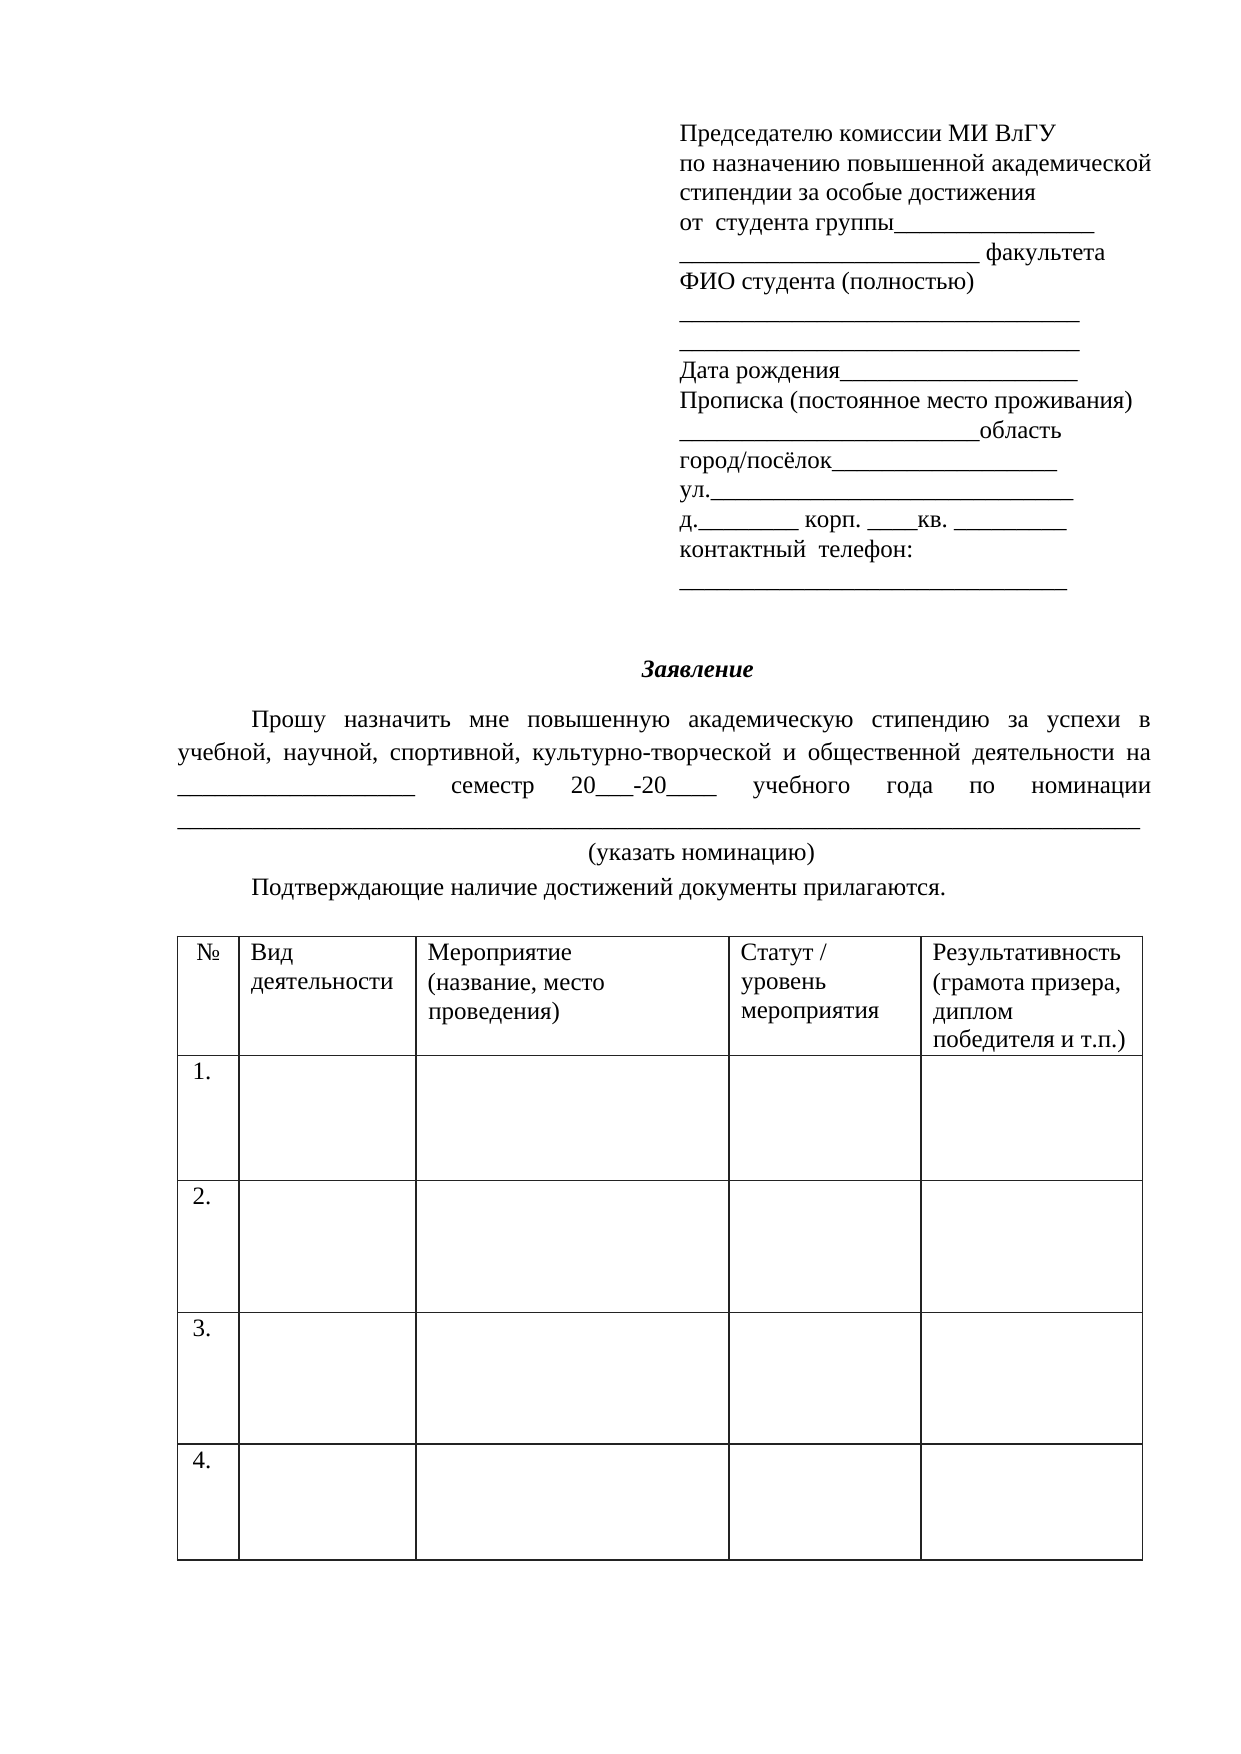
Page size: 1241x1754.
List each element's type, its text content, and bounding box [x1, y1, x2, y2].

text д.________ корп. ____кв. _________ [679, 504, 1152, 533]
table_cell 4. [178, 1445, 238, 1559]
table_cell [922, 1313, 1142, 1443]
table_cell [240, 1445, 415, 1559]
table_cell [240, 1313, 415, 1443]
table_cell [730, 1313, 920, 1443]
table_cell [922, 1445, 1142, 1559]
text _______________________________ [679, 564, 1152, 593]
table_cell [730, 1056, 920, 1180]
table_cell 2. [178, 1181, 238, 1311]
text ФИО студента (полностью) [679, 266, 1152, 295]
text ________________________________ ________________________________ [679, 296, 1152, 354]
table_cell [730, 1181, 920, 1311]
table_header Мероприятие (название, место проведения) [417, 937, 728, 1054]
text город/посёлок__________________ [679, 445, 1152, 473]
text от студента группы________________ [679, 207, 1152, 235]
text Председателю комиссии МИ ВлГУ [679, 118, 1152, 147]
table_cell 3. [178, 1313, 238, 1443]
text (указать номинацию) [177, 837, 1152, 866]
table_cell 1. [178, 1056, 238, 1180]
table_header Результативность (грамота призера, диплом победителя и т.п.) [922, 937, 1142, 1054]
text Прошу назначить мне повышенную академическую стипендию за успехи в учебной, научной, спортивной, культурно-творческой и общественной деятельности на ___________________ семестр 20___-20____ учебного года по номинации _____________________________________________________________________________ [177, 704, 1152, 832]
text контактный телефон: [679, 534, 1152, 563]
table_header Вид деятельности [240, 937, 415, 1054]
text ________________________область [679, 415, 1152, 443]
table_cell [417, 1056, 728, 1180]
text Подтверждающие наличие достижений документы прилагаются. [177, 872, 1152, 900]
table_cell [417, 1445, 728, 1559]
text Дата рождения___________________ [679, 355, 1152, 384]
text Заявление [244, 654, 1152, 683]
text ________________________ факультета [679, 237, 1152, 265]
text по назначению повышенной академической стипендии за особые достижения [679, 148, 1152, 206]
table_cell [417, 1181, 728, 1311]
table_cell [730, 1445, 920, 1559]
text Прописка (постоянное место проживания) [679, 385, 1152, 414]
table_cell [417, 1313, 728, 1443]
table_cell [240, 1181, 415, 1311]
table_header № [178, 937, 238, 1054]
table_header Статут / уровень мероприятия [730, 937, 920, 1054]
table_cell [922, 1181, 1142, 1311]
table_cell [240, 1056, 415, 1180]
table_cell [922, 1056, 1142, 1180]
text ул._____________________________ [679, 474, 1152, 503]
